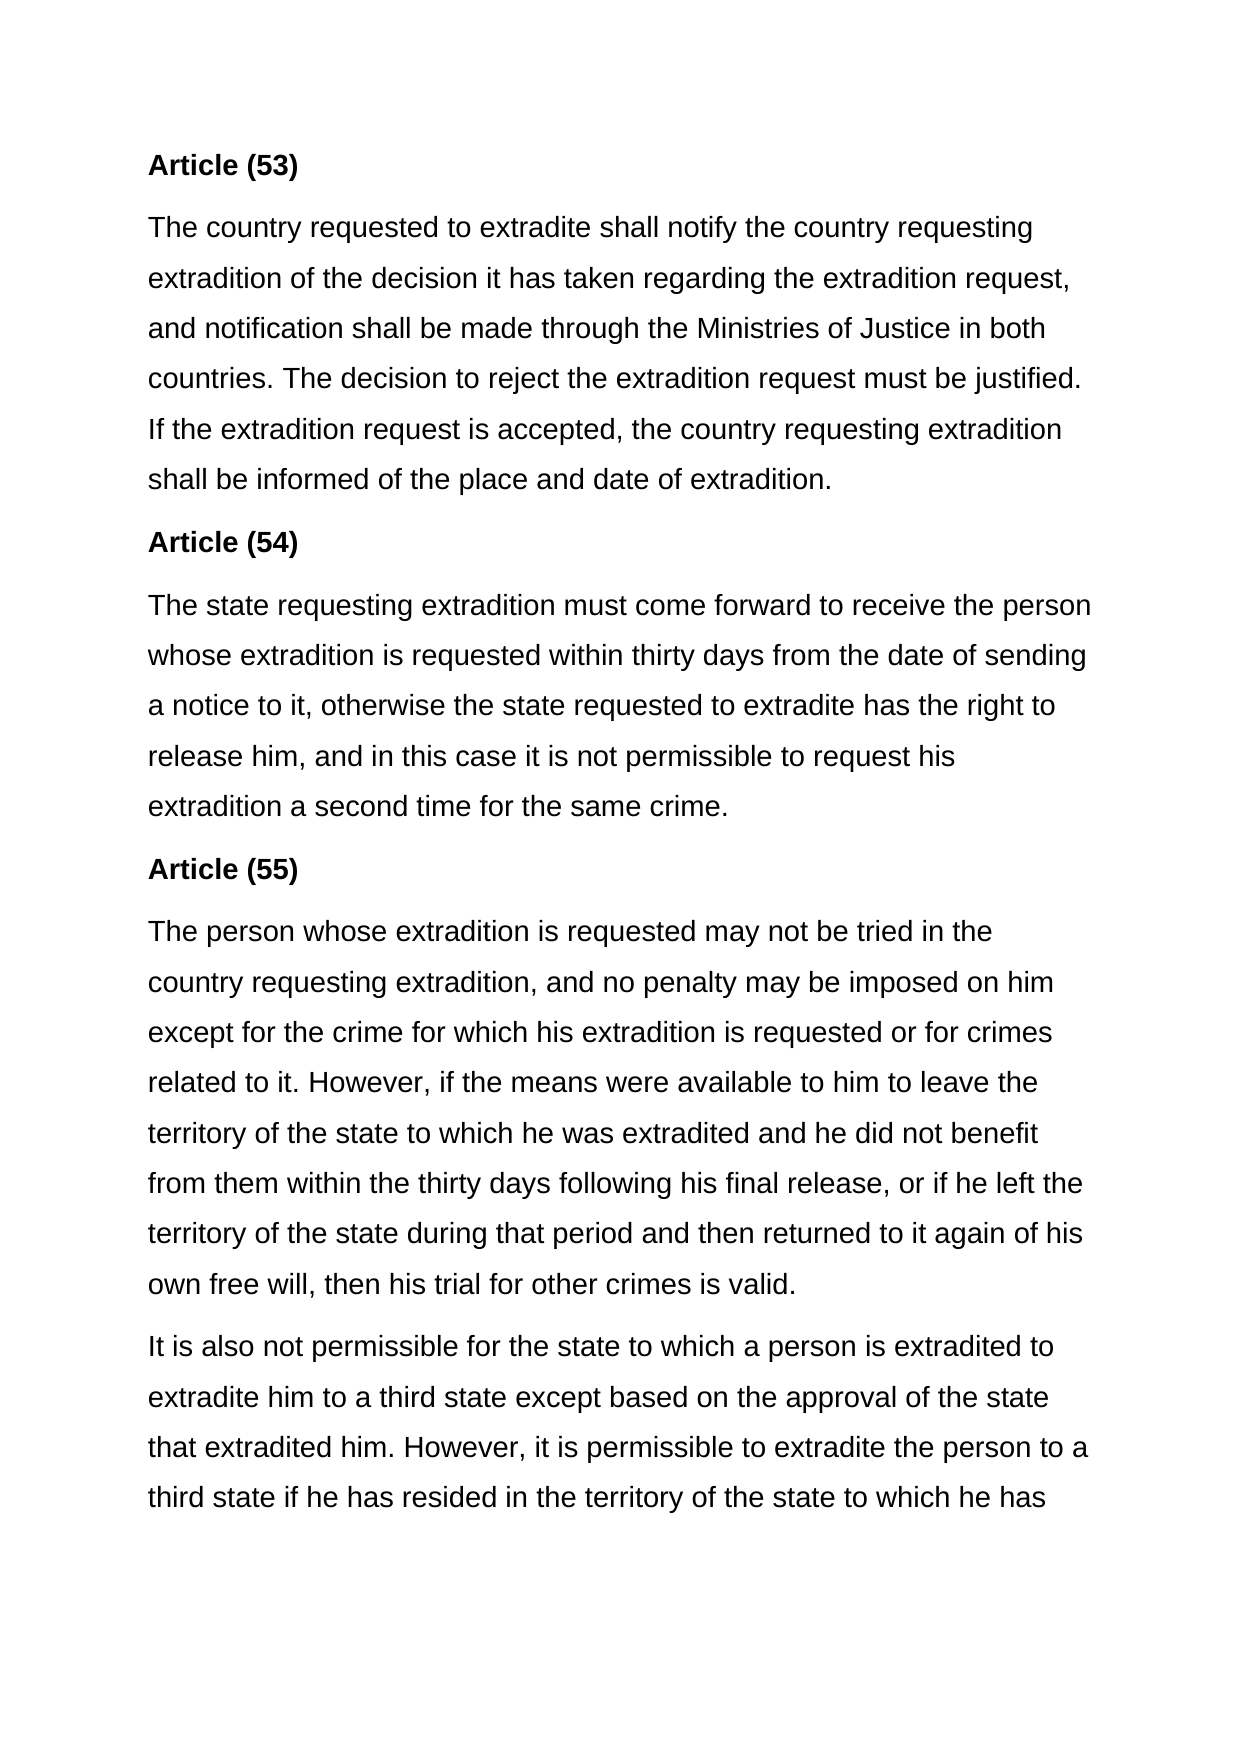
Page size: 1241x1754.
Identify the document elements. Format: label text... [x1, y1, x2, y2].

text Article (55) [148, 852, 1093, 885]
text Article (53) [148, 148, 1093, 181]
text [148, 1329, 1093, 1514]
text The state requesting extradition must come forward to receive the person whose extradition is requested within thirty days from the date of sending a notice to it, otherwise the state requested to extradite has the right to release him, and in this case it is not permissible to request his extradition a second time for the same crime. [148, 588, 1093, 822]
text The country requested to extradite shall notify the country requesting extradition of the decision it has taken regarding the extradition request, and notification shall be made through the Ministries of Justice in both countries. The decision to reject the extradition request must be justified. If the extradition request is accepted, the country requesting extradition shall be informed of the place and date of extradition. [148, 210, 1093, 496]
text The person whose extradition is requested may not be tried in the country requesting extradition, and no penalty may be imposed on him except for the crime for which his extradition is requested or for crimes related to it. However, if the means were available to him to leave the territory of the state to which he was extradited and he did not benefit from them within the thirty days following his final release, or if he left the territory of the state during that period and then returned to it again of his own free will, then his trial for other crimes is valid. [148, 914, 1093, 1300]
text Article (54) [148, 525, 1093, 558]
